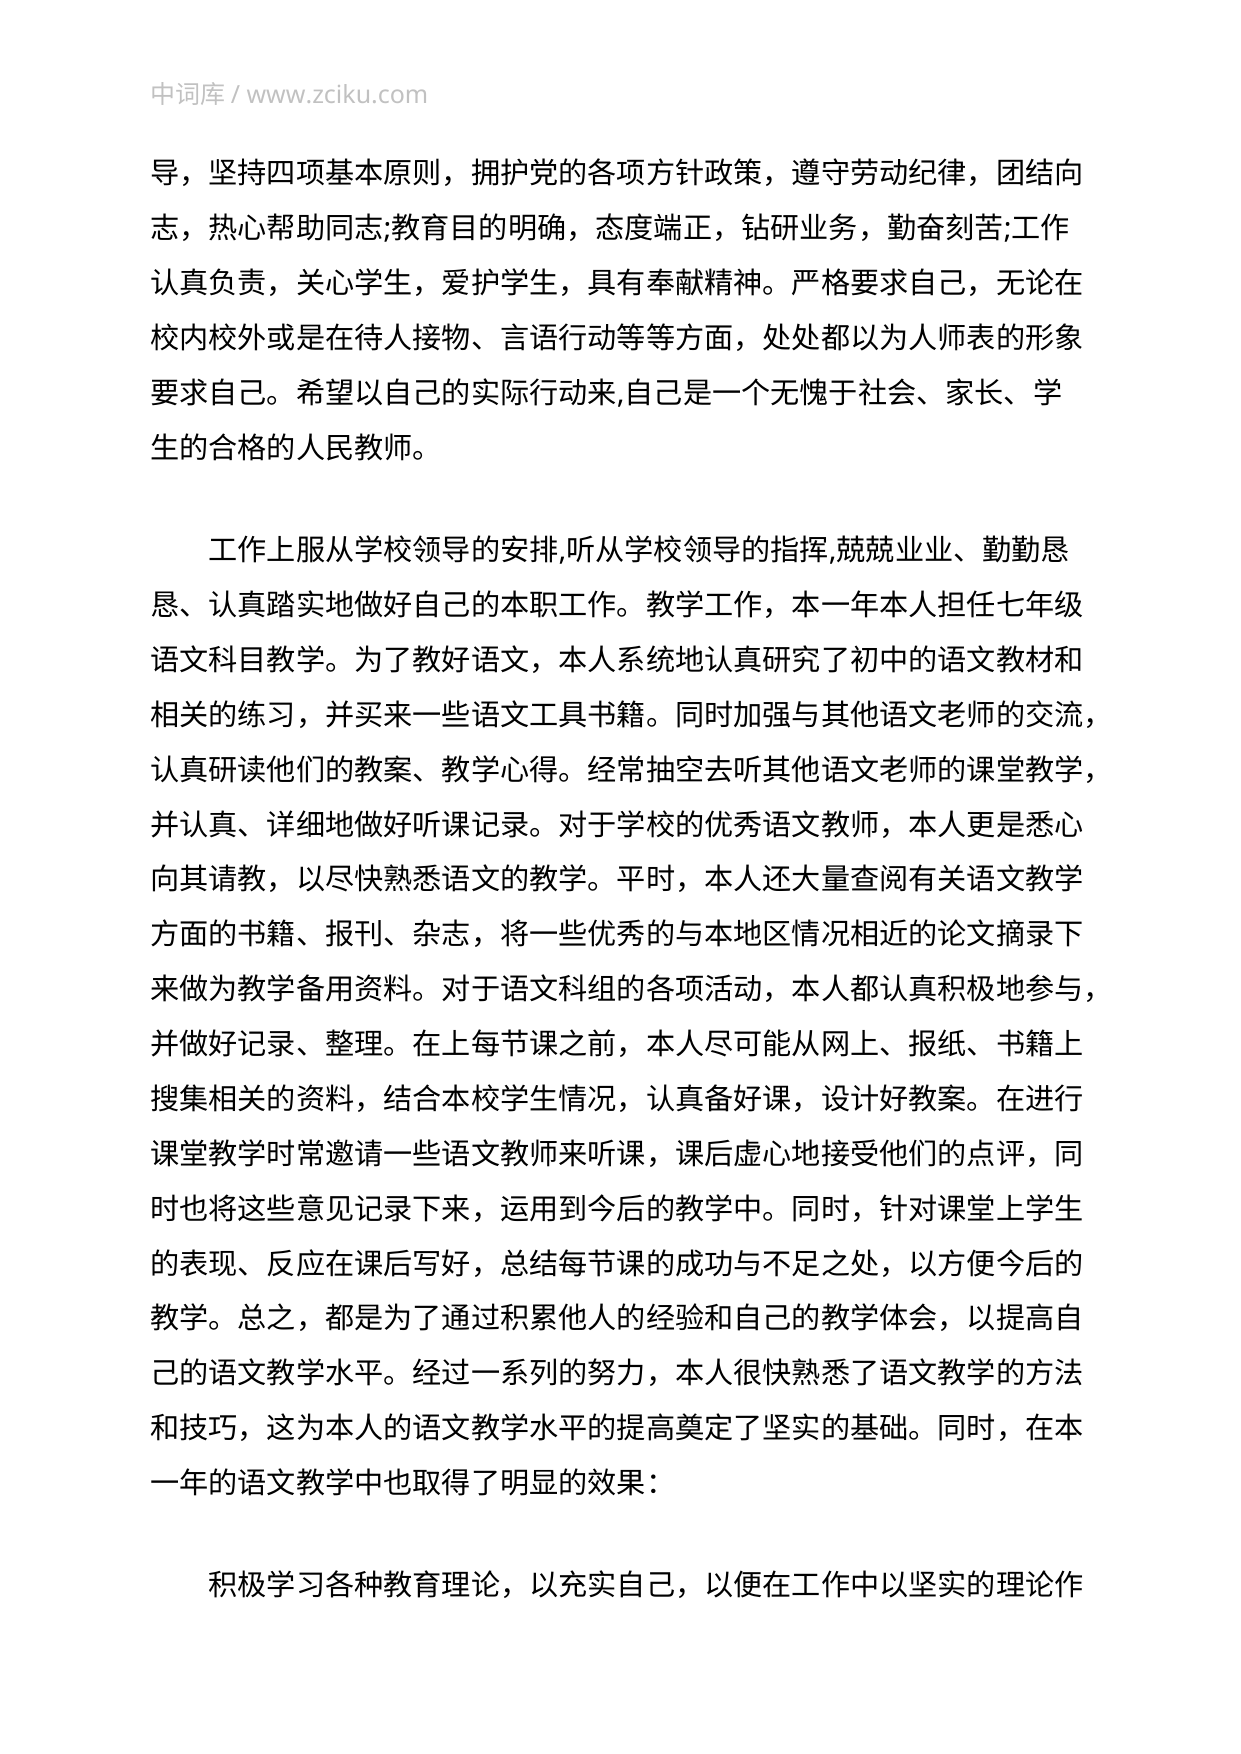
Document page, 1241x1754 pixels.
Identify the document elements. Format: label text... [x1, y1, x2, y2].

text 工作上服从学校领导的安排,听从学校领导的指挥,兢兢业业、勤勤恳恳、认真踏实地做好自己的本职工作。教学工作，本一年本人担任七年级语文科目教学。为了教好语文，本人系统地认真研究了初中的语文教材和相关的练习，并买来一些语文工具书籍。同时加强与其他语文老师的交流，认真研读他们的教案、教学心得。经常抽空去听其他语文老师的课堂教学，并认真、详细地做好听课记录。对于学校的优秀语文教师，本人更是悉心向其请教，以尽快熟悉语文的教学。平时，本人还大量查阅有关语文教学方面的书籍、报刊、杂志，将一些优秀的与本地区情况相近的论文摘录下来做为教学备用资料。对于语文科组的各项活动，本人都认真积极地参与，并做好记录、整理。在上每节课之前，本人尽可能从网上、报纸、书籍上搜集相关的资料，结合本校学生情况，认真备好课，设计好教案。在进行课堂教学时常邀请一些语文教师来听课，课后虚心地接受他们的点评，同时也将这些意见记录下来，运用到今后的教学中。同时，针对课堂上学生的表现、反应在课后写好，总结每节课的成功与不足之处，以方便今后的教学。总之，都是为了通过积累他人的经验和自己的教学体会，以提高自己的语文教学水平。经过一系列的努力，本人很快熟悉了语文教学的方法和技巧，这为本人的语文教学水平的提高奠定了坚实的基础。同时，在本一年的语文教学中也取得了明显的效果： [150, 526, 1090, 1502]
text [150, 1562, 1090, 1604]
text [150, 150, 1090, 467]
